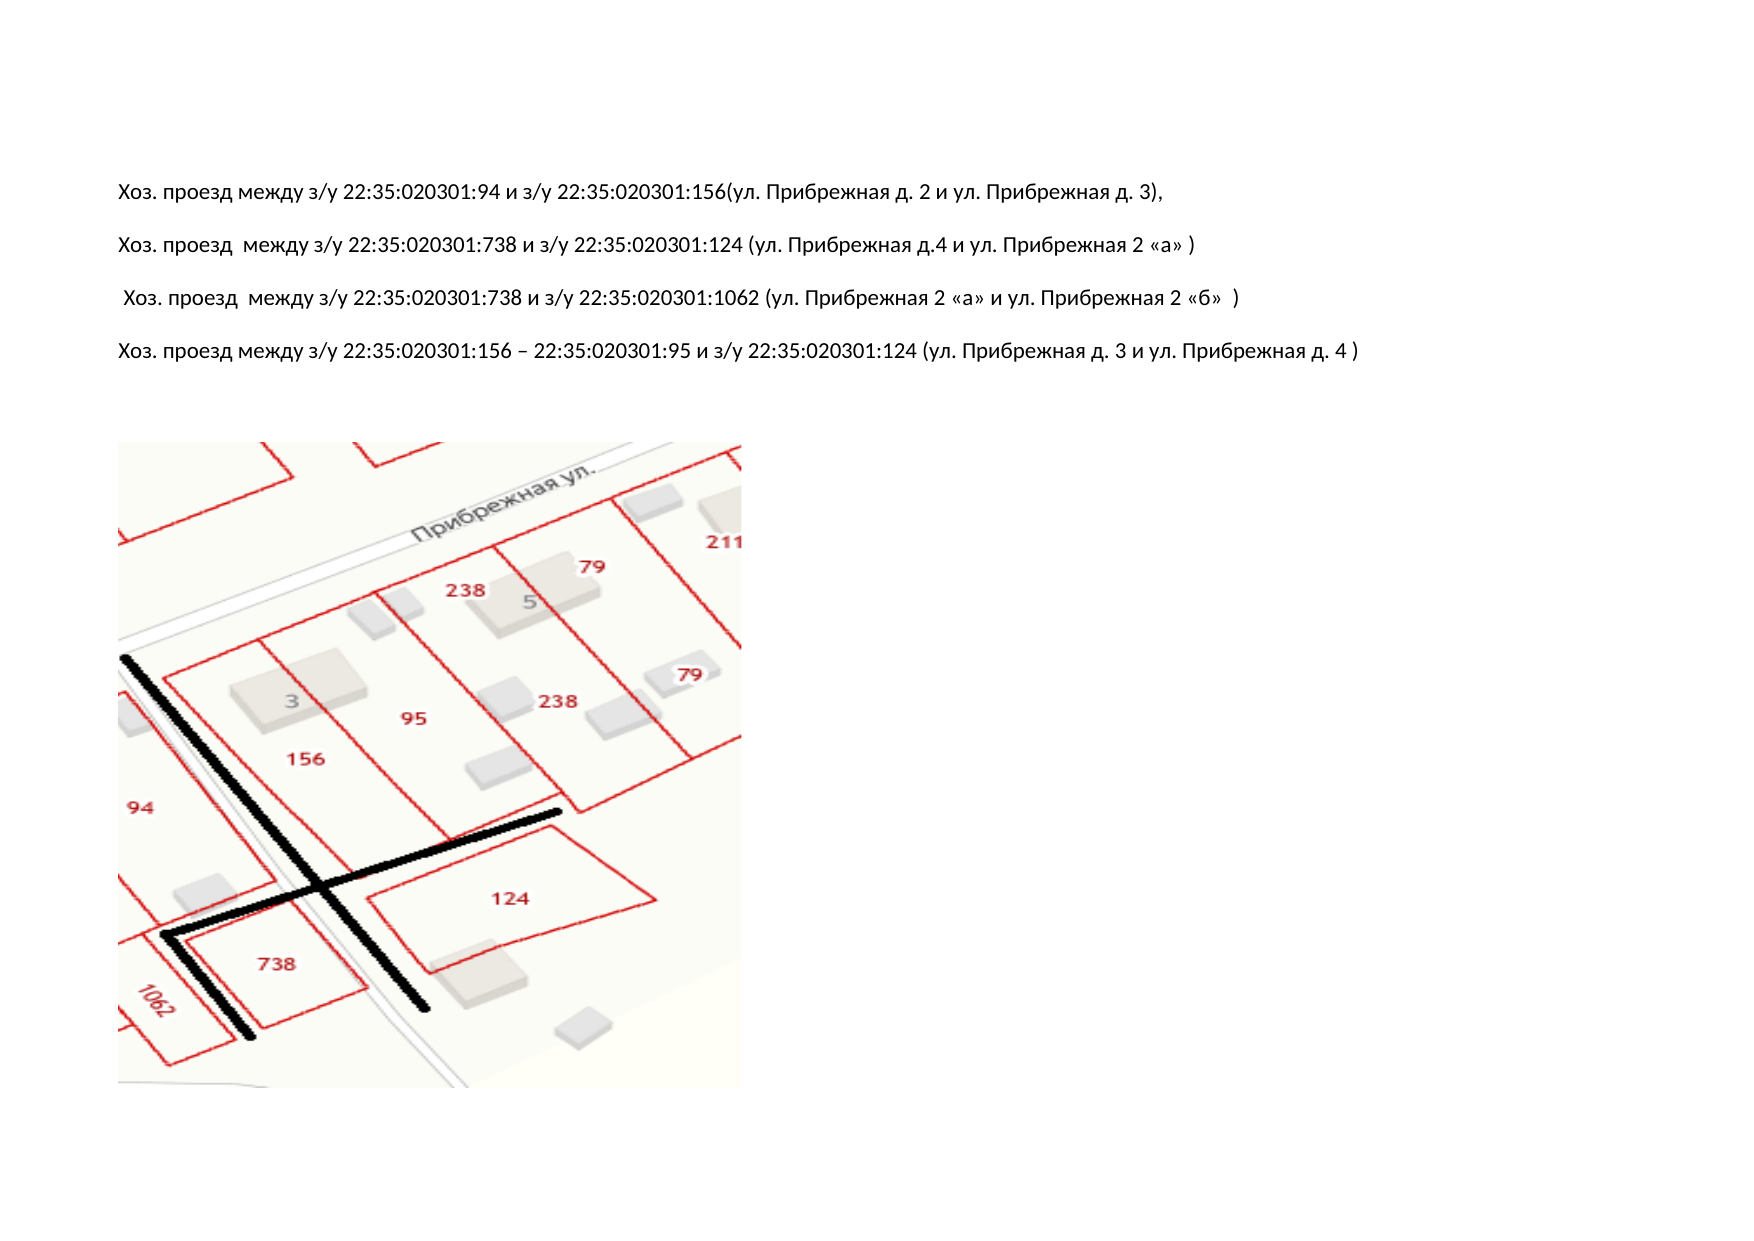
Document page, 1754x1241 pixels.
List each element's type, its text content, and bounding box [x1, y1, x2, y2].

text Хоз. проезд между з/у 22:35:020301:738 и з/у 22:35:020301:1062 (ул. Прибрежная 2 «а» и ул. Прибрежная 2 «б» ) [118, 283, 1636, 311]
text Хоз. проезд между з/у 22:35:020301:738 и з/у 22:35:020301:124 (ул. Прибрежная д.4 и ул. Прибрежная 2 «а» ) [118, 230, 1636, 258]
picture [118, 442, 742, 1088]
text Хоз. проезд между з/у 22:35:020301:156 – 22:35:020301:95 и з/у 22:35:020301:124 (ул. Прибрежная д. 3 и ул. Прибрежная д. 4 ) [118, 336, 1636, 364]
text Хоз. проезд между з/у 22:35:020301:94 и з/у 22:35:020301:156(ул. Прибрежная д. 2 и ул. Прибрежная д. 3), [118, 177, 1636, 205]
